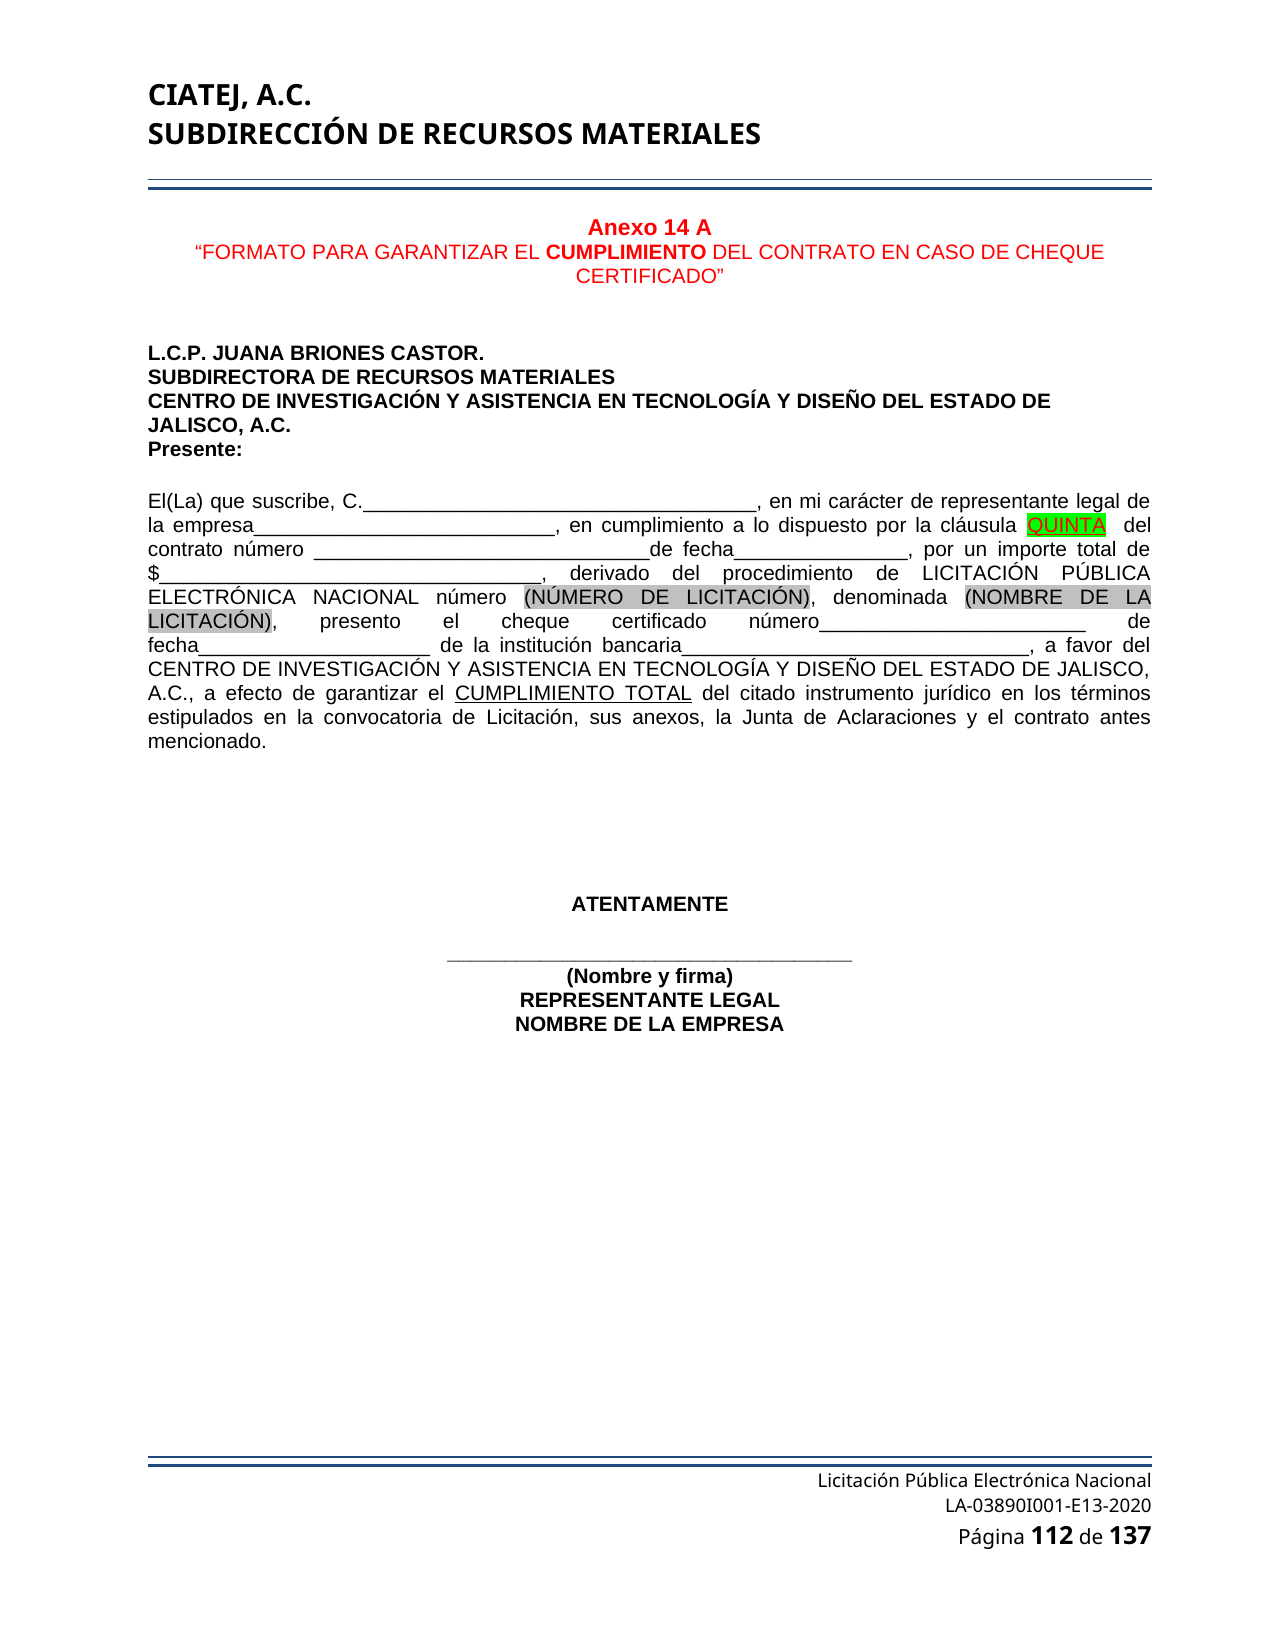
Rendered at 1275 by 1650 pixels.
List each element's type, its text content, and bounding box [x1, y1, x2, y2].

text REPRESENTANTE LEGAL [148, 988, 1152, 1012]
text CENTRO DE INVESTIGACIÓN Y ASISTENCIA EN TECNOLOGÍA Y DISEÑO DEL ESTADO DE JALISCO, A.C. [148, 389, 1152, 437]
text L.C.P. JUANA BRIONES CASTOR. [148, 341, 1152, 365]
text “FORMATO PARA GARANTIZAR EL CUMPLIMIENTO DEL CONTRATO EN CASO DE CHEQUE CERTIFICADO” [148, 240, 1152, 288]
text NOMBRE DE LA EMPRESA [148, 1012, 1152, 1036]
text Presente: [148, 437, 1152, 461]
text ATENTAMENTE [148, 892, 1152, 916]
text ___________________________________ [148, 940, 1152, 964]
text (Nombre y firma) [148, 964, 1152, 988]
text SUBDIRECTORA DE RECURSOS MATERIALES [148, 365, 1152, 389]
text El(La) que suscribe, C.__________________________________, en mi carácter de representante legal de la empresa__________________________, en cumplimiento a lo dispuesto por la cláusula QUINTA del contrato número _____________________________de fecha_______________, por un importe total de $_________________________________, derivado del procedimiento de LICITACIÓN PÚBLICA ELECTRÓNICA NACIONAL número (NÚMERO DE LICITACIÓN), denominada (NOMBRE DE LA LICITACIÓN), presento el cheque certificado número_______________________ de fecha____________________ de la institución bancaria______________________________, a favor del CENTRO DE INVESTIGACIÓN Y ASISTENCIA EN TECNOLOGÍA Y DISEÑO DEL ESTADO DE JALISCO, A.C., a efecto de garantizar el CUMPLIMIENTO TOTAL del citado instrumento jurídico en los términos estipulados en la convocatoria de Licitación, sus anexos, la Junta de Aclaraciones y el contrato antes mencionado. [148, 489, 1152, 753]
text Anexo 14 A [148, 214, 1152, 240]
